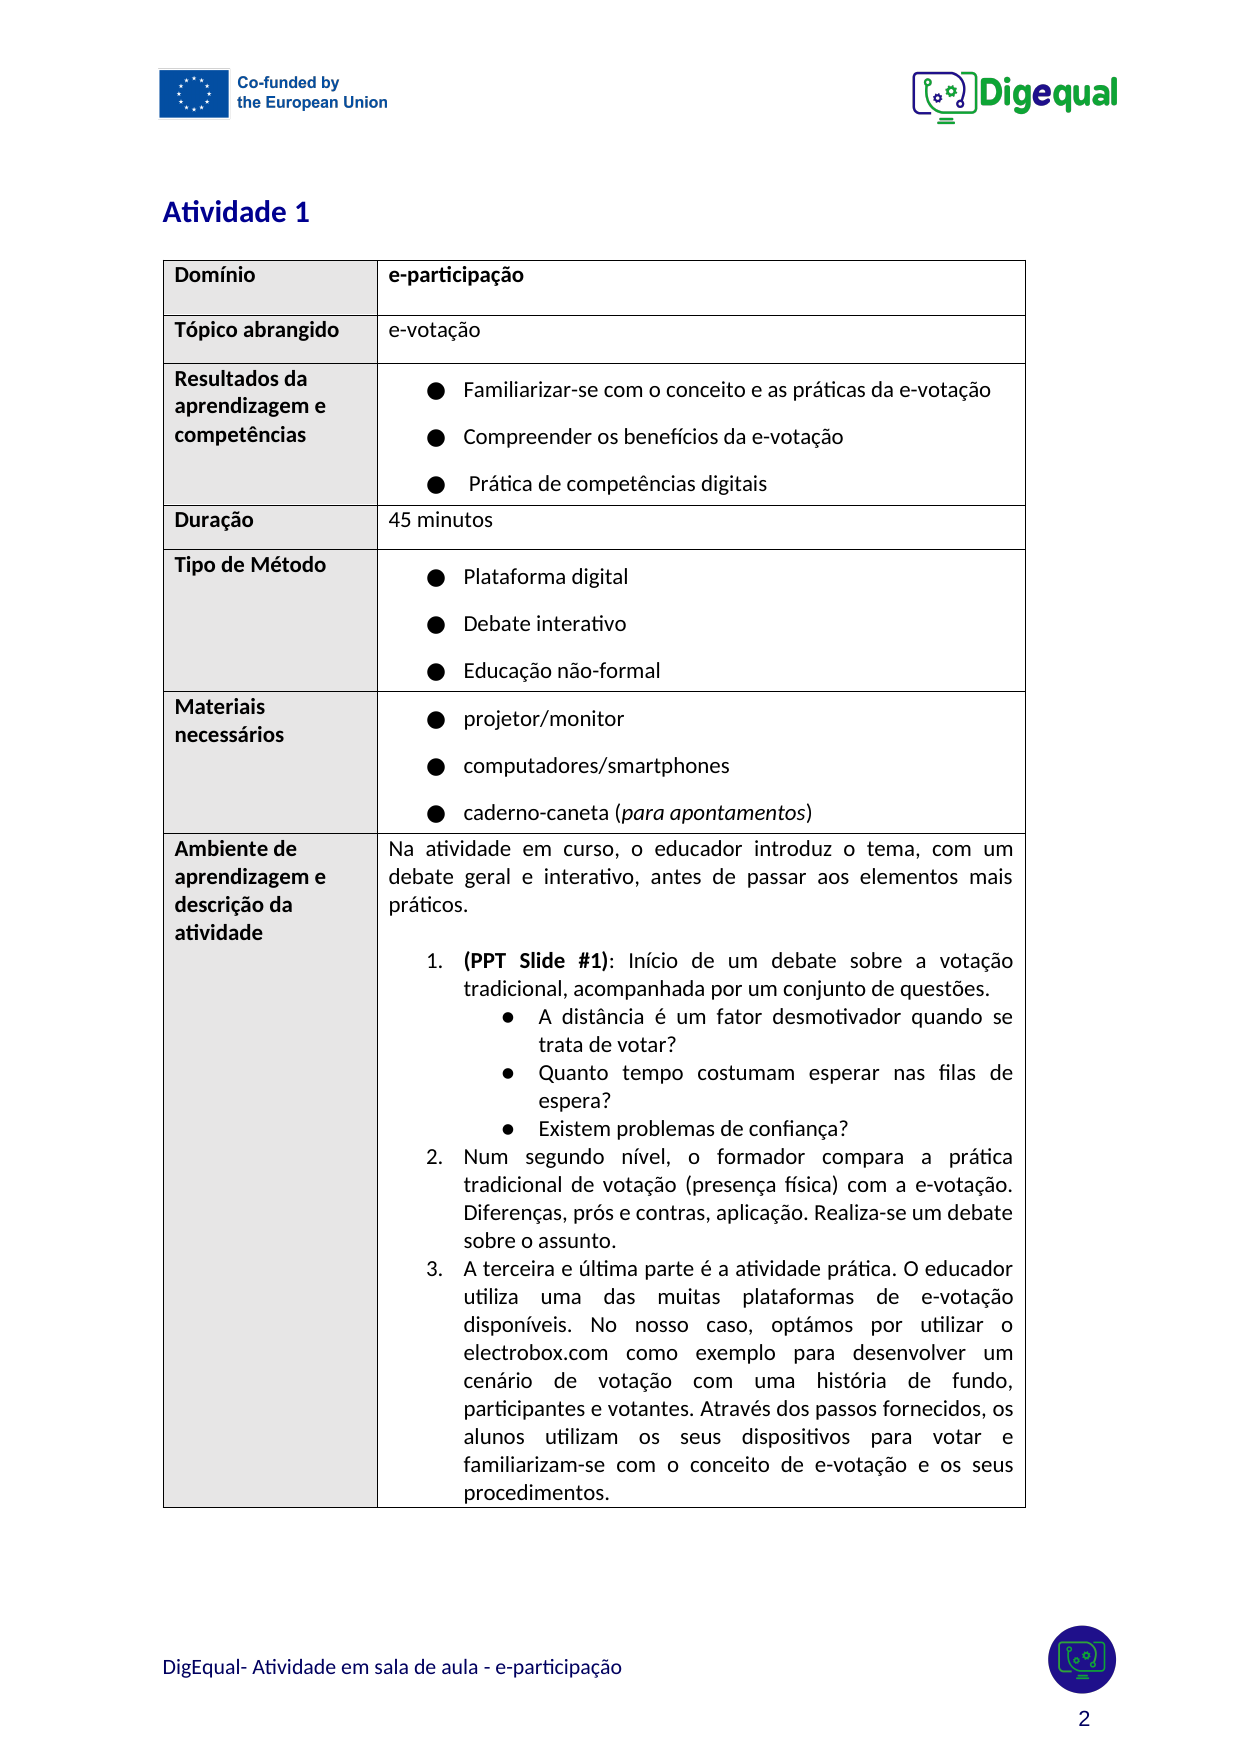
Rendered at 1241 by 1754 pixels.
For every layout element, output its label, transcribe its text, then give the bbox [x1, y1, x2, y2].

table_cell Tópico abrangido [164, 316, 377, 363]
text Atividade 1 [162, 192, 1090, 230]
picture [1045, 1621, 1119, 1695]
table_cell Na atividade em curso, o educador introduz o tema, com um debate geral e interativo, antes de passar aos elementos mais práticos. (PPT Slide #1): Início de um debate sobre a votação tradicional, acompanhada por um conjunto de questões. A distância é um fator desmotivador quando se trata de votar? Quanto tempo costumam esperar nas filas de espera? Existem problemas de confiança? Num segundo nível, o formador compara a prática tradicional de votação (presença física) com a e-votação. Diferenças, prós e contras, aplicação. Realiza-se um debate sobre o assunto. A terceira e última parte é a atividade prática. O educador utiliza uma das muitas plataformas de e-votação disponíveis. No nosso caso, optámos por utilizar o electrobox.com como exemplo para desenvolver um cenário de votação com uma história de fundo, participantes e votantes. Através dos passos fornecidos, os alunos utilizam os seus dispositivos para votar e familiarizam-se com o conceito de e-votação e os seus procedimentos. [378, 834, 1025, 1507]
table_cell Familiarizar-se com o conceito e as práticas da e-votação Compreender os benefícios da e-votação Prática de competências digitais [378, 364, 1025, 504]
table_cell projetor/monitor computadores/smartphones caderno-caneta (para apontamentos) [378, 692, 1025, 833]
table_cell Tipo de Método [164, 550, 377, 691]
table_cell Materiais necessários [164, 692, 377, 833]
picture [151, 67, 400, 121]
table_header Domínio [164, 261, 377, 314]
table_cell 45 minutos [378, 506, 1025, 549]
table_cell Duração [164, 506, 377, 549]
table_cell e-votação [378, 316, 1025, 363]
picture [903, 53, 1130, 137]
table_cell Plataforma digital Debate interativo Educação não-formal [378, 550, 1025, 691]
table_cell Resultados da aprendizagem e competências [164, 364, 377, 504]
table_header e-participação [378, 261, 1025, 314]
table_cell Ambiente de aprendizagem e descrição da atividade [164, 834, 377, 1507]
